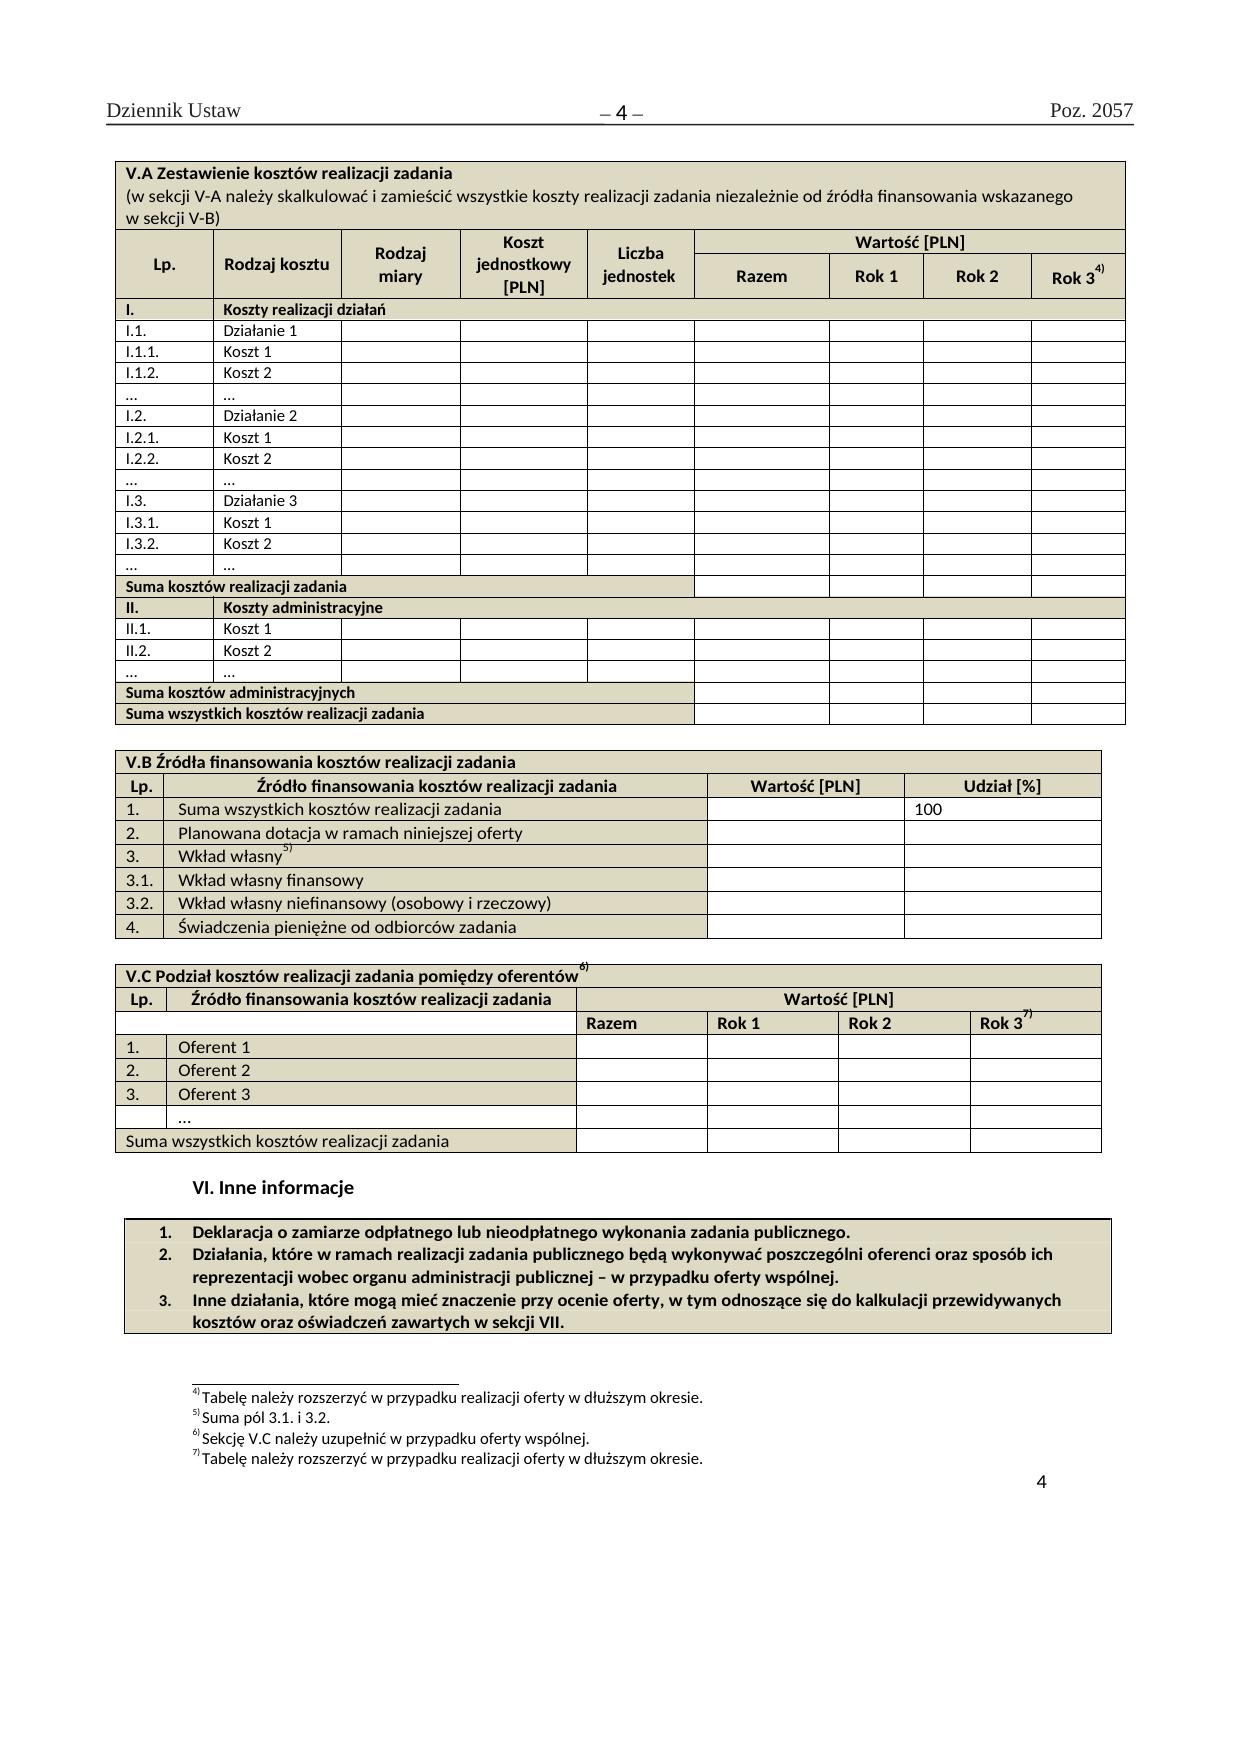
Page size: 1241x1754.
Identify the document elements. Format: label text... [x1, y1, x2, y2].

table_cell I.3.2. [116, 534, 213, 554]
table_cell [342, 406, 460, 426]
table_cell [971, 1035, 1101, 1058]
list Inne informacje [192, 1176, 1146, 1200]
table_cell [924, 534, 1031, 554]
table_cell Koszty realizacji działań [214, 299, 1125, 319]
table_cell [461, 555, 587, 575]
table_cell Suma kosztów administracyjnych [116, 683, 694, 703]
text 4) Tabelę należy rozszerzyć w przypadku realizacji oferty w dłuższym okresie. [192, 1387, 1146, 1407]
table_header V.B Źródła finansowania kosztów realizacji zadania [116, 751, 1101, 773]
table_cell Koszt 2 [214, 448, 341, 468]
table_cell [971, 1082, 1101, 1105]
table_cell [905, 821, 1101, 844]
table_cell [708, 1129, 838, 1152]
table_cell Koszt 1 [214, 619, 341, 639]
table_cell Lp. [116, 230, 213, 298]
table_cell [695, 384, 829, 405]
table_cell 1. [116, 798, 163, 820]
table_cell I. [116, 299, 213, 319]
table_cell [588, 448, 694, 468]
table_cell Koszty administracyjne [214, 598, 1125, 618]
table_cell Udział [%] [905, 774, 1101, 797]
table_cell [924, 321, 1031, 341]
table_cell [905, 892, 1101, 914]
table_cell Rodzaj miary [342, 230, 460, 298]
table_cell [695, 470, 829, 490]
table_cell [708, 915, 904, 938]
table_cell Działanie 1 [214, 321, 341, 341]
table_cell [116, 1012, 576, 1034]
table_cell [1032, 448, 1125, 468]
table_cell … [167, 1106, 576, 1128]
text 5) Suma pól 3.1. i 3.2. [192, 1407, 1146, 1428]
table_cell Suma wszystkich kosztów realizacji zadania [164, 798, 707, 820]
table_cell 2. [116, 821, 163, 844]
table_cell 100 [905, 798, 1101, 820]
table_cell [924, 683, 1031, 703]
table_cell [1032, 619, 1125, 639]
table_cell [461, 640, 587, 660]
text 6) Sekcję V.C należy uzupełnić w przypadku oferty wspólnej. [192, 1428, 1146, 1448]
table_cell [708, 1082, 838, 1105]
table_cell [461, 661, 587, 681]
table_cell [695, 704, 829, 724]
table_cell [342, 448, 460, 468]
table_cell [588, 470, 694, 490]
text 4 [94, 1470, 1047, 1494]
table_cell [905, 915, 1101, 938]
table_cell [1032, 640, 1125, 660]
table_cell [839, 1035, 970, 1058]
table_cell 3.2. [116, 892, 163, 914]
table_cell [342, 321, 460, 341]
table_cell [830, 512, 923, 532]
table_cell [1032, 491, 1125, 511]
table_cell Lp. [116, 774, 163, 797]
table_cell [695, 555, 829, 575]
table_cell [1032, 704, 1125, 724]
table_cell [695, 406, 829, 426]
table_cell [695, 512, 829, 532]
table_cell [830, 555, 923, 575]
table_cell I.1.1. [116, 342, 213, 362]
table_cell I.1.2. [116, 363, 213, 383]
table_cell [924, 512, 1031, 532]
table_cell [461, 363, 587, 383]
table_cell … [214, 470, 341, 490]
table_cell 1. [116, 1035, 166, 1058]
table_cell [924, 448, 1031, 468]
table_cell [577, 1059, 707, 1081]
table_cell 3. [116, 1082, 166, 1105]
table_cell [342, 661, 460, 681]
table_cell [830, 321, 923, 341]
table_cell II.1. [116, 619, 213, 639]
table_cell [830, 704, 923, 724]
table_cell Wkład własny finansowy [164, 868, 707, 891]
table_cell [461, 427, 587, 447]
table_cell [461, 342, 587, 362]
table_cell [695, 491, 829, 511]
table_cell Lp. [116, 988, 166, 1011]
table_cell [695, 576, 829, 596]
table_cell 3.1. [116, 868, 163, 891]
table_cell [830, 406, 923, 426]
table_cell [342, 363, 460, 383]
text 7) Tabelę należy rozszerzyć w przypadku realizacji oferty w dłuższym okresie. [192, 1448, 1146, 1469]
table_cell Rok 1 [708, 1012, 838, 1034]
table_cell [342, 342, 460, 362]
table_cell [1032, 576, 1125, 596]
table_cell [708, 1106, 838, 1128]
table_cell Wartość [PLN] [577, 988, 1101, 1011]
table_cell [1032, 363, 1125, 383]
table_cell [924, 384, 1031, 405]
table_cell [830, 683, 923, 703]
table_cell 2. [116, 1059, 166, 1081]
table_cell [830, 576, 923, 596]
table_cell [1032, 534, 1125, 554]
table_cell … [214, 661, 341, 681]
table_cell [924, 491, 1031, 511]
table_cell II.2. [116, 640, 213, 660]
table_cell [830, 427, 923, 447]
table_cell Rok 2 [924, 254, 1031, 298]
table_cell [830, 363, 923, 383]
table_cell [461, 448, 587, 468]
table_cell [708, 798, 904, 820]
table_cell [342, 491, 460, 511]
table_cell [830, 534, 923, 554]
table_cell [695, 661, 829, 681]
table_cell [905, 868, 1101, 891]
table_cell I.3.1. [116, 512, 213, 532]
table_cell [461, 406, 587, 426]
table_cell [924, 704, 1031, 724]
table_cell [1032, 683, 1125, 703]
table_cell Oferent 1 [167, 1035, 576, 1058]
table_cell [924, 576, 1031, 596]
table_cell [830, 342, 923, 362]
table_cell [905, 845, 1101, 867]
table_cell [839, 1129, 970, 1152]
table_cell [461, 491, 587, 511]
table_cell … [116, 555, 213, 575]
table_cell [588, 555, 694, 575]
table_cell [1032, 512, 1125, 532]
table_cell … [116, 384, 213, 405]
table_cell [695, 342, 829, 362]
table_cell I.2. [116, 406, 213, 426]
table_cell [971, 1129, 1101, 1152]
table_cell Rok 37) [971, 1012, 1101, 1034]
table_cell … [214, 384, 341, 405]
table_cell I.2.2. [116, 448, 213, 468]
table_cell [577, 1106, 707, 1128]
table_cell Wkład własny5) [164, 845, 707, 867]
table_cell [342, 619, 460, 639]
table_cell [588, 512, 694, 532]
table_cell Oferent 3 [167, 1082, 576, 1105]
table_cell [695, 534, 829, 554]
table_header V.A Zestawienie kosztów realizacji zadania (w sekcji V-A należy skalkulować i zamieścić wszystkie koszty realizacji zadania niezależnie od źródła finansowania wskazanego w sekcji V-B) [116, 162, 1125, 229]
table_cell [116, 1106, 166, 1128]
table_cell I.3. [116, 491, 213, 511]
table_cell [924, 640, 1031, 660]
table_cell I.2.1. [116, 427, 213, 447]
table_cell [695, 321, 829, 341]
table_cell [1032, 427, 1125, 447]
table_cell [342, 640, 460, 660]
table_cell [708, 821, 904, 844]
table_cell [588, 491, 694, 511]
table_cell [461, 321, 587, 341]
table_cell [924, 406, 1031, 426]
table_cell [830, 661, 923, 681]
table_cell Świadczenia pieniężne od odbiorców zadania [164, 915, 707, 938]
table_cell Działanie 2 [214, 406, 341, 426]
table_cell II. [116, 598, 213, 618]
table_cell Koszt 1 [214, 427, 341, 447]
table_cell [708, 868, 904, 891]
table_cell [588, 640, 694, 660]
table_cell [588, 661, 694, 681]
table_cell [924, 661, 1031, 681]
table_cell [342, 534, 460, 554]
table_cell [588, 619, 694, 639]
table_cell [839, 1059, 970, 1081]
table_cell [588, 342, 694, 362]
table_cell [924, 427, 1031, 447]
table_cell [695, 448, 829, 468]
table_cell Koszt 2 [214, 363, 341, 383]
table_cell Razem [695, 254, 829, 298]
table_cell Suma wszystkich kosztów realizacji zadania [116, 1129, 576, 1152]
table_cell [461, 619, 587, 639]
table_cell Wkład własny niefinansowy (osobowy i rzeczowy) [164, 892, 707, 914]
table_cell [342, 470, 460, 490]
table_cell [342, 555, 460, 575]
table_cell [577, 1082, 707, 1105]
table_cell [588, 363, 694, 383]
table_cell [461, 384, 587, 405]
table_cell [588, 321, 694, 341]
table_cell [1032, 321, 1125, 341]
table_cell Rok 2 [839, 1012, 970, 1034]
table_cell 3. [116, 845, 163, 867]
table_cell [830, 448, 923, 468]
table_header V.C Podział kosztów realizacji zadania pomiędzy oferentów6) [116, 965, 1101, 987]
table_cell Koszt 1 [214, 512, 341, 532]
table_cell [971, 1059, 1101, 1081]
table_cell Źródło finansowania kosztów realizacji zadania [164, 774, 707, 797]
table_cell Wartość [PLN] [708, 774, 904, 797]
table_cell [839, 1106, 970, 1128]
table_cell [588, 427, 694, 447]
table_cell [695, 640, 829, 660]
table_cell [924, 342, 1031, 362]
table_cell [577, 1035, 707, 1058]
table_cell Razem [577, 1012, 707, 1034]
table_cell [588, 406, 694, 426]
table_cell [924, 619, 1031, 639]
table_cell Koszt 1 [214, 342, 341, 362]
table_cell [830, 384, 923, 405]
table_cell Suma wszystkich kosztów realizacji zadania [116, 704, 694, 724]
table_cell [1032, 342, 1125, 362]
table_cell [708, 1035, 838, 1058]
table_cell [708, 892, 904, 914]
table_cell [695, 619, 829, 639]
table_cell [1032, 470, 1125, 490]
table_cell [830, 491, 923, 511]
table_cell Rok 1 [830, 254, 923, 298]
table_cell [830, 640, 923, 660]
table_cell [830, 619, 923, 639]
table_cell [461, 512, 587, 532]
table_cell [1032, 661, 1125, 681]
table_cell [1032, 555, 1125, 575]
table_cell Koszt jednostkowy [PLN] [461, 230, 587, 298]
table_cell … [116, 661, 213, 681]
table_cell [588, 534, 694, 554]
table_cell I.1. [116, 321, 213, 341]
table_cell [695, 427, 829, 447]
table_cell [708, 1059, 838, 1081]
table_cell [839, 1082, 970, 1105]
table_cell [461, 470, 587, 490]
table_cell [924, 470, 1031, 490]
table_cell [577, 1129, 707, 1152]
table_cell [342, 384, 460, 405]
table_cell Koszt 2 [214, 640, 341, 660]
table_cell Działanie 3 [214, 491, 341, 511]
table_cell Źródło finansowania kosztów realizacji zadania [167, 988, 576, 1011]
table_cell [342, 427, 460, 447]
table_cell [971, 1106, 1101, 1128]
table_cell Planowana dotacja w ramach niniejszej oferty [164, 821, 707, 844]
table_cell Koszt 2 [214, 534, 341, 554]
table_cell [1032, 384, 1125, 405]
table_cell [924, 555, 1031, 575]
table_cell [461, 534, 587, 554]
table_cell Rodzaj kosztu [214, 230, 341, 298]
table_cell [708, 845, 904, 867]
table_cell Wartość [PLN] [695, 230, 1125, 253]
table_cell [695, 363, 829, 383]
table_cell Oferent 2 [167, 1059, 576, 1081]
table_cell [695, 683, 829, 703]
table_cell Suma kosztów realizacji zadania [116, 576, 694, 596]
table_cell [342, 512, 460, 532]
table_cell [1032, 406, 1125, 426]
table_cell [924, 363, 1031, 383]
table_cell 4. [116, 915, 163, 938]
table_cell Rok 34) [1032, 254, 1125, 298]
table_cell [588, 384, 694, 405]
table_cell … [214, 555, 341, 575]
table_cell … [116, 470, 213, 490]
table_cell Liczba jednostek [588, 230, 694, 298]
table_cell [830, 470, 923, 490]
